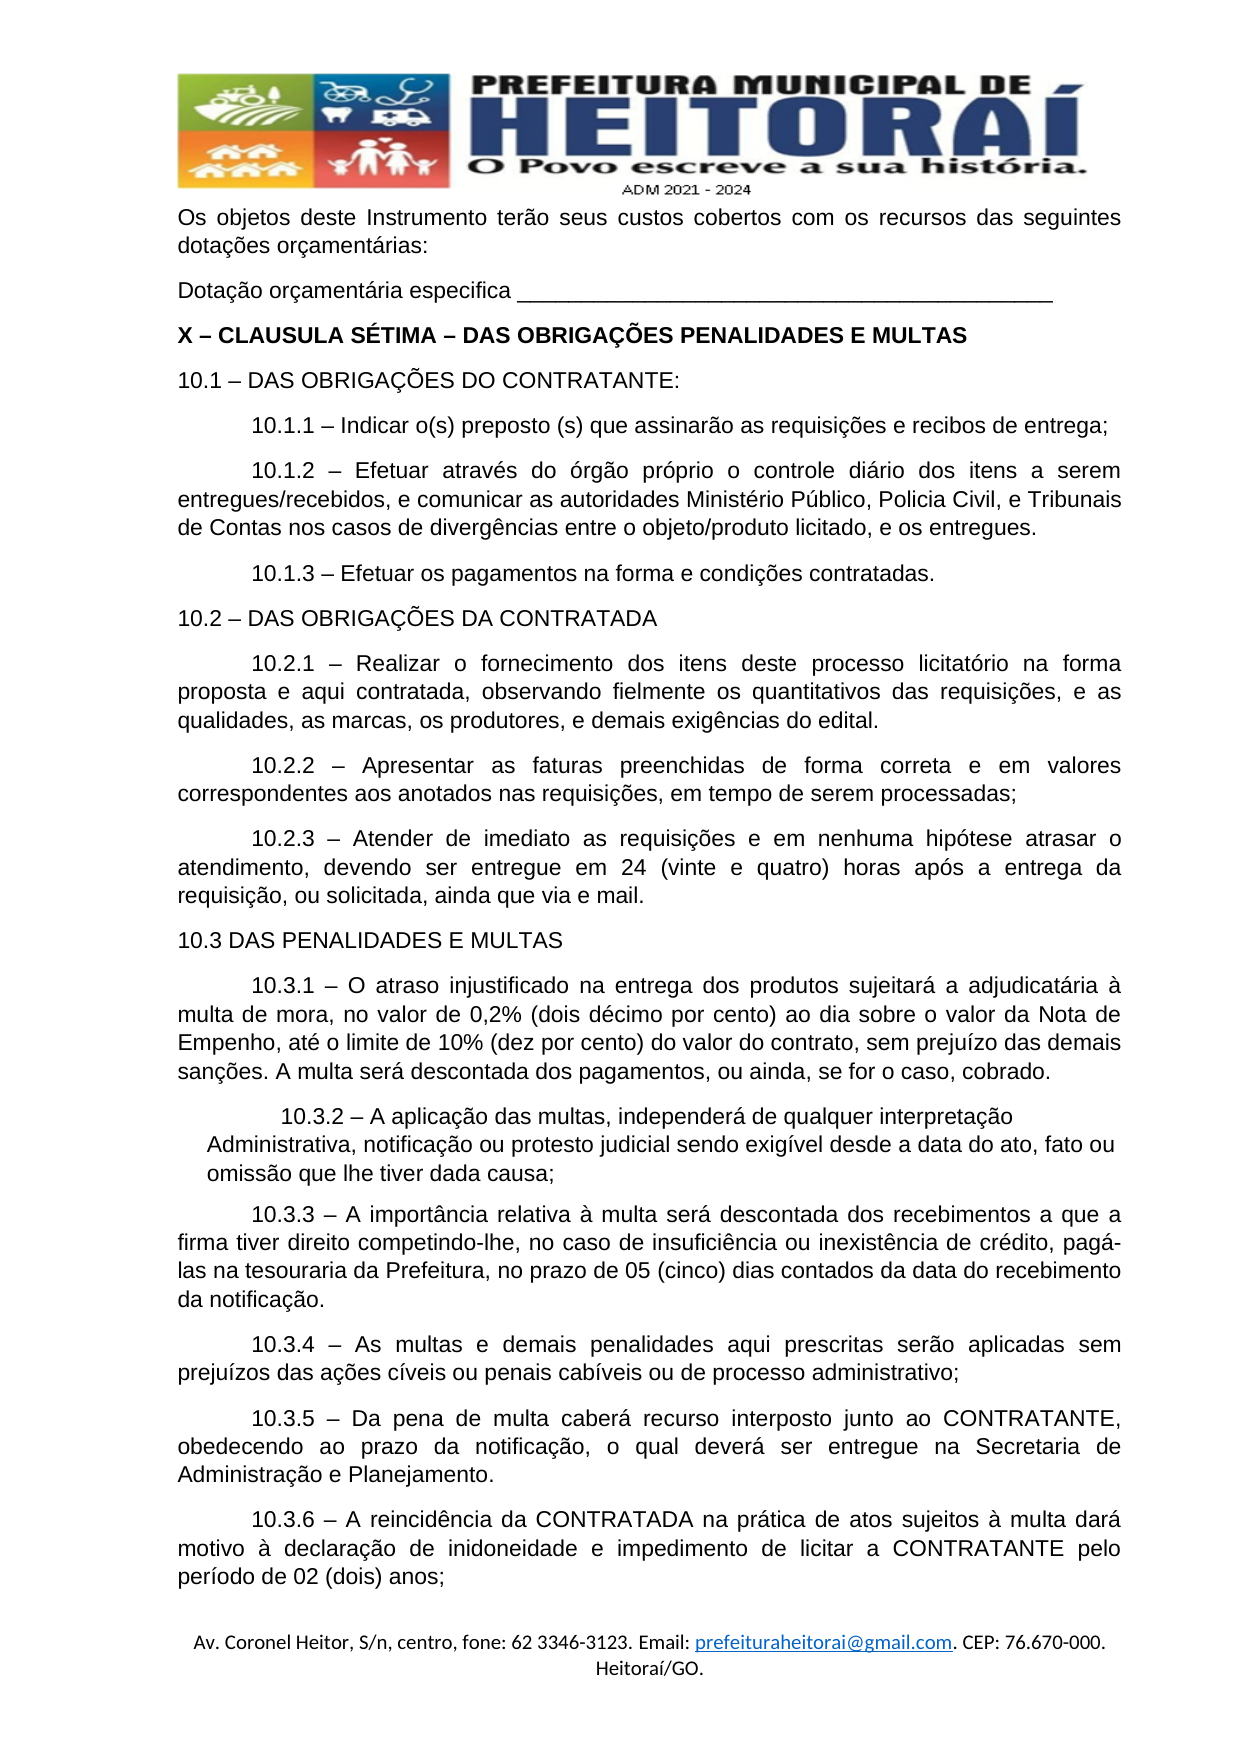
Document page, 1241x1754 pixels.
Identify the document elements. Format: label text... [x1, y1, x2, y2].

text 10.2.2 – Apresentar as faturas preenchidas de forma correta e em valores correspondentes aos anotados nas requisições, em tempo de serem processadas; [177, 752, 1122, 806]
text 10.2.1 – Realizar o fornecimento dos itens deste processo licitatório na forma proposta e aqui contratada, observando fielmente os quantitativos das requisições, e as qualidades, as marcas, os produtores, e demais exigências do edital. [177, 650, 1122, 733]
text 10.3.1 – O atraso injustificado na entrega dos produtos sujeitará a adjudicatária à multa de mora, no valor de 0,2% (dois décimo por cento) ao dia sobre o valor da Nota de Empenho, até o limite de 10% (dez por cento) do valor do contrato, sem prejuízo das demais sanções. A multa será descontada dos pagamentos, ou ainda, se for o caso, cobrado. [177, 972, 1122, 1084]
text 10.1.1 – Indicar o(s) preposto (s) que assinarão as requisições e recibos de entrega; [177, 412, 1122, 439]
text 10.3.6 – A reincidência da CONTRATADA na prática de atos sujeitos à multa dará motivo à declaração de inidoneidade e impedimento de licitar a CONTRATANTE pelo período de 02 (dois) anos; [177, 1506, 1122, 1590]
text 10.2 – DAS OBRIGAÇÕES DA CONTRATADA [177, 604, 1122, 631]
text Dotação orçamentária especifica __________________________________________ [177, 277, 1122, 303]
picture [177, 73, 1106, 204]
text 10.1 – DAS OBRIGAÇÕES DO CONTRATANTE: [177, 367, 1122, 394]
text 10.3.5 – Da pena de multa caberá recurso interposto junto ao CONTRATANTE, obedecendo ao prazo da notificação, o qual deverá ser entregue na Secretaria de Administração e Planejamento. [177, 1404, 1122, 1488]
text 10.2.3 – Atender de imediato as requisições e em nenhuma hipótese atrasar o atendimento, devendo ser entregue em 24 (vinte e quatro) horas após a entrega da requisição, ou solicitada, ainda que via e mail. [177, 825, 1122, 908]
text Os objetos deste Instrumento terão seus custos cobertos com os recursos das seguintes dotações orçamentárias: [177, 203, 1122, 258]
text 10.3.2 – A aplicação das multas, independerá de qualquer interpretação Administrativa, notificação ou protesto judicial sendo exigível desde a data do ato, fato ou omissão que lhe tiver dada causa; [207, 1103, 1122, 1186]
text 10.3.4 – As multas e demais penalidades aqui prescritas serão aplicadas sem prejuízos das ações cíveis ou penais cabíveis ou de processo administrativo; [177, 1331, 1122, 1386]
text 10.1.3 – Efetuar os pagamentos na forma e condições contratadas. [177, 559, 1122, 586]
text 10.3.3 – A importância relativa à multa será descontada dos recebimentos a que a firma tiver direito competindo-lhe, no caso de insuficiência ou inexistência de crédito, pagá-las na tesouraria da Prefeitura, no prazo de 05 (cinco) dias contados da data do recebimento da notificação. [177, 1201, 1122, 1312]
text X – CLAUSULA SÉTIMA – DAS OBRIGAÇÕES PENALIDADES E MULTAS [177, 322, 1122, 348]
text 10.3 DAS PENALIDADES E MULTAS [177, 927, 1122, 953]
text 10.1.2 – Efetuar através do órgão próprio o controle diário dos itens a serem entregues/recebidos, e comunicar as autoridades Ministério Público, Policia Civil, e Tribunais de Contas nos casos de divergências entre o objeto/produto licitado, e os entregues. [177, 457, 1122, 541]
